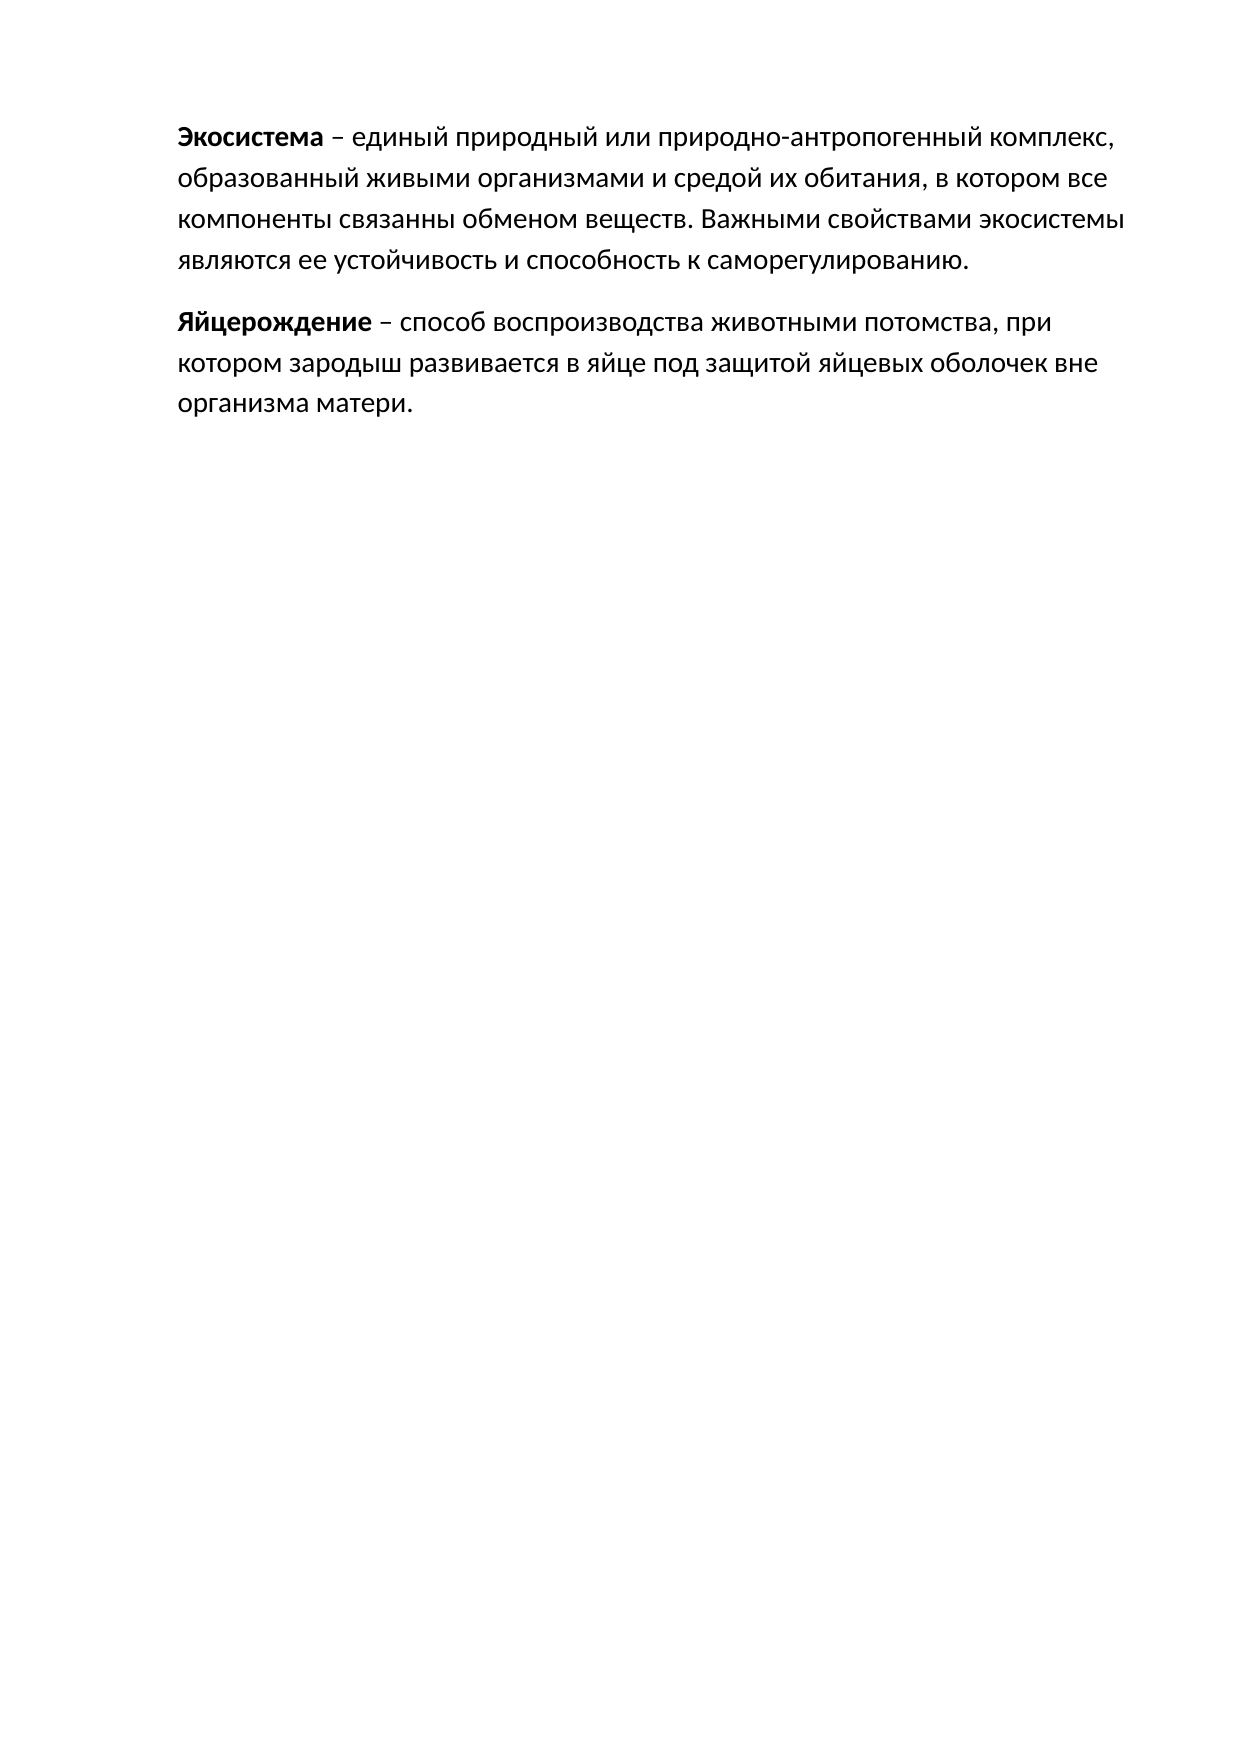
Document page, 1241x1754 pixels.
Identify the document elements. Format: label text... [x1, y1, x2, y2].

text Экосистема – единый природный или природно-антропогенный комплекс, образованный живыми организмами и средой их обитания, в котором все компоненты связанны обменом веществ. Важными свойствами экосистемы являются ее устойчивость и способность к саморегулированию. [177, 118, 1152, 277]
text Яйцерождение – способ воспроизводства животными потомства, при котором зародыш развивается в яйце под защитой яйцевых оболочек вне организма матери. [177, 303, 1152, 420]
